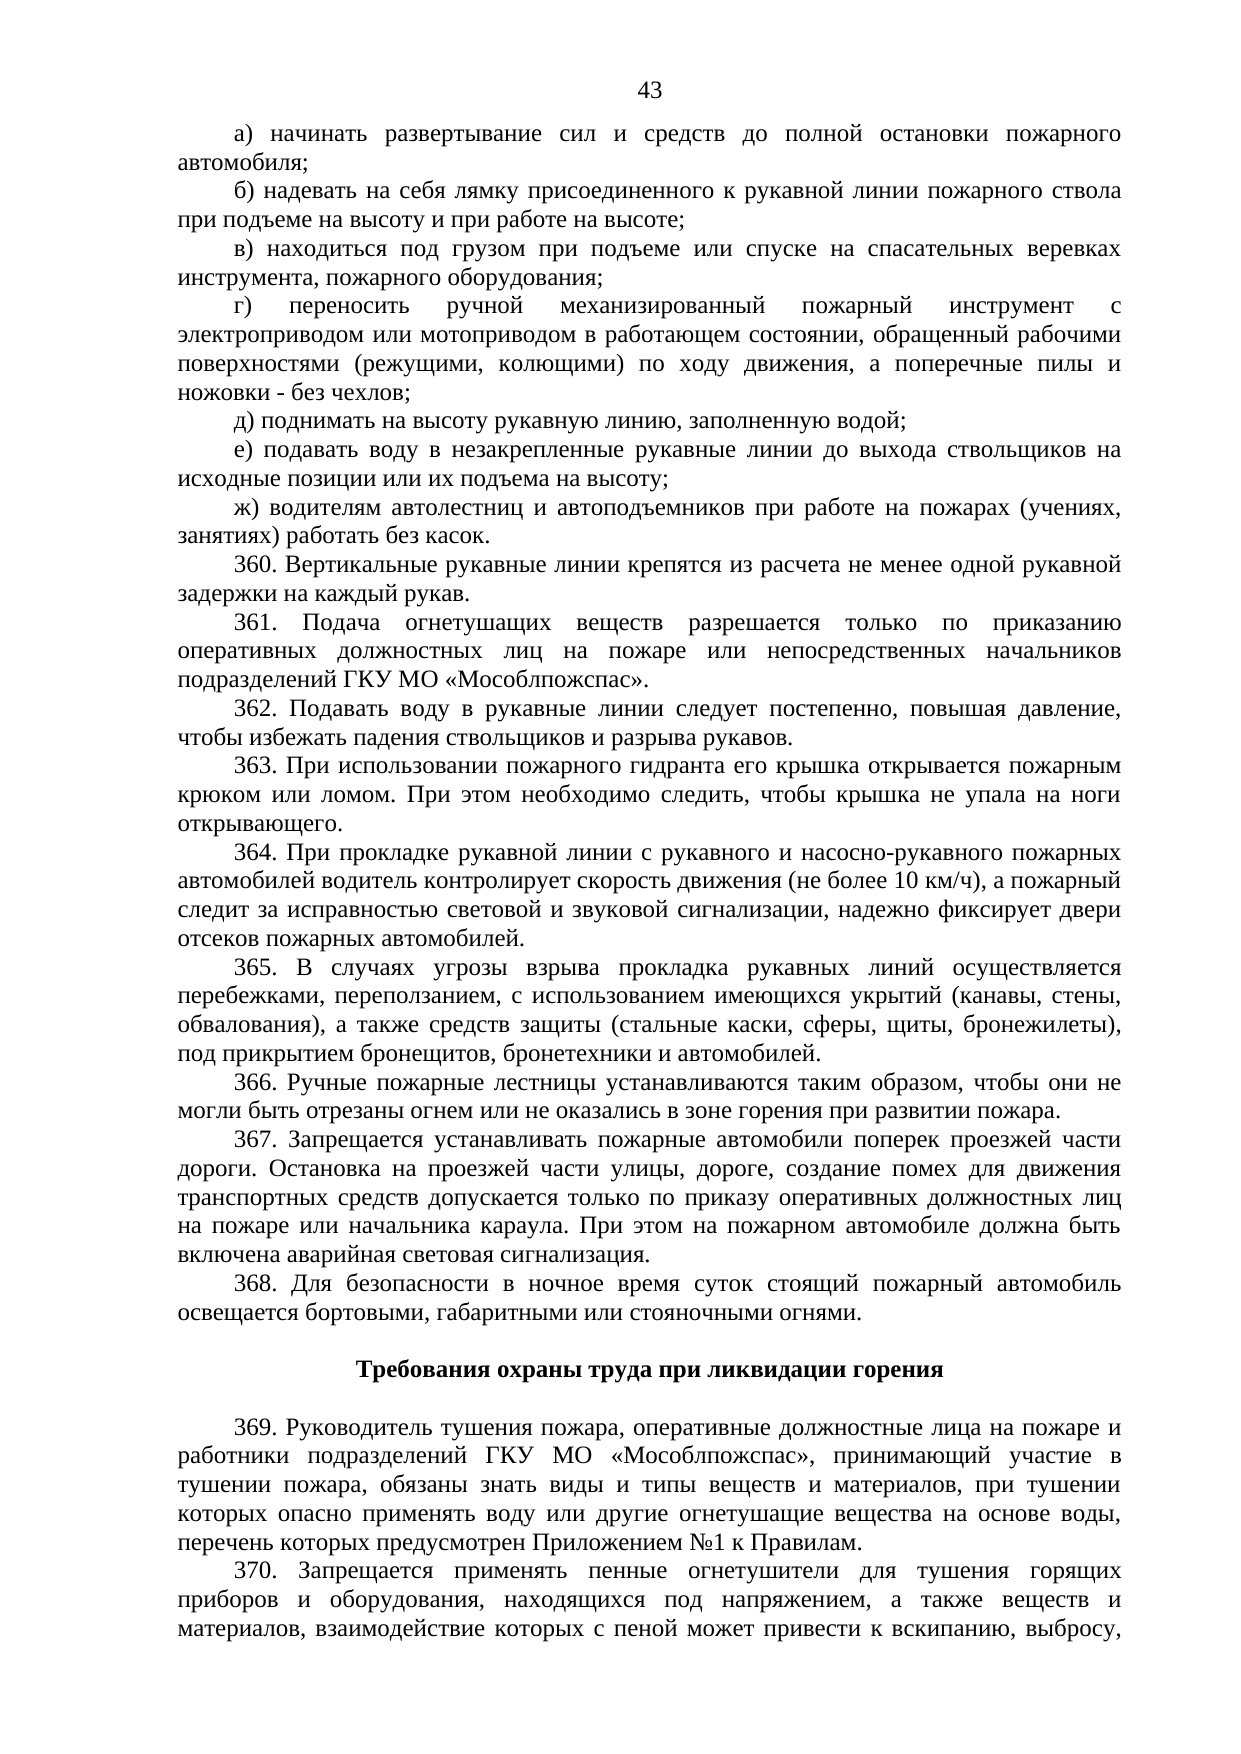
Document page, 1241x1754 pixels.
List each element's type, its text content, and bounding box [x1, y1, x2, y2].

text 366. Ручные пожарные лестницы устанавливаются таким образом, чтобы они не могли быть отрезаны огнем или не оказались в зоне горения при развитии пожара. [177, 1067, 1122, 1124]
text 369. Руководитель тушения пожара, оперативные должностные лица на пожаре и работники подразделений ГКУ МО «Мособлпожспас», принимающий участие в тушении пожара, обязаны знать виды и типы веществ и материалов, при тушении которых опасно применять воду или другие огнетушащие вещества на основе воды, перечень которых предусмотрен Приложением №1 к Правилам. [177, 1412, 1122, 1556]
text 368. Для безопасности в ночное время суток стоящий пожарный автомобиль освещается бортовыми, габаритными или стояночными огнями. [177, 1268, 1122, 1326]
text 365. В случаях угрозы взрыва прокладка рукавных линий осуществляется перебежками, переползанием, с использованием имеющихся укрытий (канавы, стены, обвалования), а также средств защиты (стальные каски, сферы, щиты, бронежилеты), под прикрытием бронещитов, бронетехники и автомобилей. [177, 952, 1122, 1067]
text 367. Запрещается устанавливать пожарные автомобили поперек проезжей части дороги. Остановка на проезжей части улицы, дороге, создание помех для движения транспортных средств допускается только по приказу оперативных должностных лиц на пожаре или начальника караула. При этом на пожарном автомобиле должна быть включена аварийная световая сигнализация. [177, 1124, 1122, 1268]
text в) находиться под грузом при подъеме или спуске на спасательных веревках инструмента, пожарного оборудования; [177, 233, 1122, 291]
text 364. При прокладке рукавной линии с рукавного и насосно-рукавного пожарных автомобилей водитель контролирует скорость движения (не более 10 км/ч), а пожарный следит за исправностью световой и звуковой сигнализации, надежно фиксирует двери отсеков пожарных автомобилей. [177, 837, 1122, 952]
text е) подавать воду в незакрепленные рукавные линии до выхода ствольщиков на исходные позиции или их подъема на высоту; [177, 434, 1122, 492]
text 360. Вертикальные рукавные линии крепятся из расчета не менее одной рукавной задержки на каждый рукав. [177, 549, 1122, 607]
text Требования охраны труда при ликвидации горения [177, 1354, 1122, 1383]
text ж) водителям автолестниц и автоподъемников при работе на пожарах (учениях, занятиях) работать без касок. [177, 492, 1122, 549]
text д) поднимать на высоту рукавную линию, заполненную водой; [177, 406, 1122, 434]
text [177, 1556, 1122, 1642]
text б) надевать на себя лямку присоединенного к рукавной линии пожарного ствола при подъеме на высоту и при работе на высоте; [177, 176, 1122, 233]
text 363. При использовании пожарного гидранта его крышка открывается пожарным крюком или ломом. При этом необходимо следить, чтобы крышка не упала на ноги открывающего. [177, 751, 1122, 837]
text 362. Подавать воду в рукавные линии следует постепенно, повышая давление, чтобы избежать падения ствольщиков и разрыва рукавов. [177, 693, 1122, 751]
text 361. Подача огнетушащих веществ разрешается только по приказанию оперативных должностных лиц на пожаре или непосредственных начальников подразделений ГКУ МО «Мособлпожспас». [177, 607, 1122, 693]
text г) переносить ручной механизированный пожарный инструмент с электроприводом или мотоприводом в работающем состоянии, обращенный рабочими поверхностями (режущими, колющими) по ходу движения, а поперечные пилы и ножовки - без чехлов; [177, 291, 1122, 406]
text а) начинать развертывание сил и средств до полной остановки пожарного автомобиля; [177, 118, 1122, 176]
